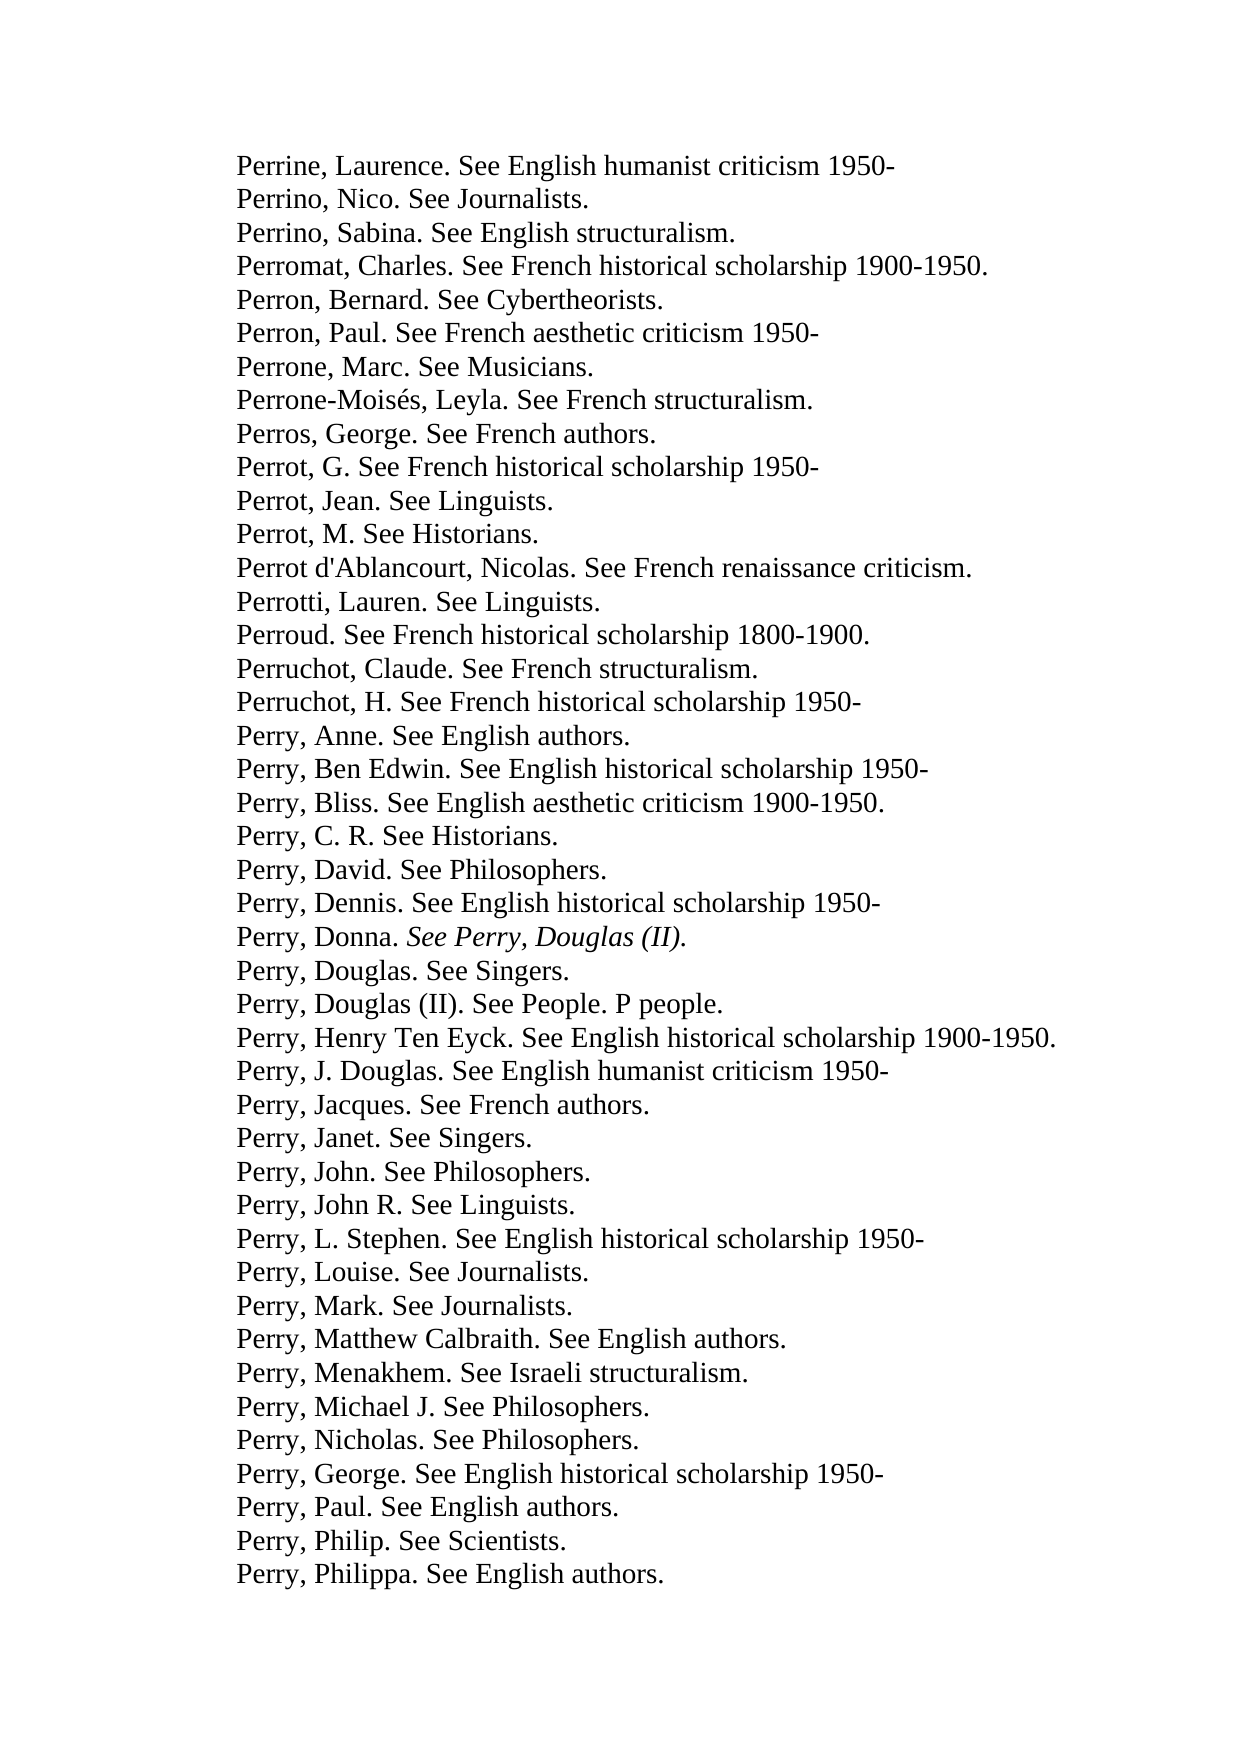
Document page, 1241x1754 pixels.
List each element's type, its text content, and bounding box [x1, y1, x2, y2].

text Perry, John R. See Linguists. [236, 1187, 1078, 1221]
text Perry, Douglas. See Singers. [236, 953, 1078, 986]
text Perry, Mark. See Journalists. [236, 1288, 1078, 1322]
text Perrot, G. See French historical scholarship 1950- [236, 449, 1078, 483]
text Perromat, Charles. See French historical scholarship 1900-1950. [236, 248, 1078, 282]
text Perry, Dennis. See English historical scholarship 1950- [236, 886, 1078, 919]
text Perry, Ben Edwin. See English historical scholarship 1950- [236, 751, 1078, 785]
text Perry, L. Stephen. See English historical scholarship 1950- [236, 1221, 1078, 1254]
text Perros, George. See French authors. [236, 416, 1078, 449]
text Perry, Bliss. See English aesthetic criticism 1900-1950. [236, 785, 1078, 818]
text Perrot d'Ablancourt, Nicolas. See French renaissance criticism. [236, 550, 1078, 584]
text Perrot, M. See Historians. [236, 517, 1078, 550]
text Perry, John. See Philosophers. [236, 1154, 1078, 1187]
text Perroud. See French historical scholarship 1800-1900. [236, 617, 1078, 651]
text Perron, Paul. See French aesthetic criticism 1950- [236, 315, 1078, 349]
text Perry, Donna. See Perry, Douglas (II). [236, 919, 1078, 953]
text Perry, Anne. See English authors. [236, 718, 1075, 751]
text Perry, C. R. See Historians. [236, 818, 1077, 852]
text Perrone, Marc. See Musicians. [236, 349, 1078, 382]
text Perry, Paul. See English authors. [236, 1489, 1078, 1523]
text Perrino, Sabina. See English structuralism. [236, 215, 1078, 248]
text Perruchot, Claude. See French structuralism. [236, 651, 1078, 684]
text Perry, Philip. See Scientists. [236, 1523, 1078, 1556]
text Perry, Matthew Calbraith. See English authors. [236, 1322, 1078, 1355]
text Perry, David. See Philosophers. [236, 852, 1078, 886]
text Perrine, Laurence. See English humanist criticism 1950- [236, 148, 1078, 181]
text Perry, J. Douglas. See English humanist criticism 1950- [236, 1053, 1078, 1087]
text Perrone-Moisés, Leyla. See French structuralism. [236, 382, 1078, 416]
text Perry, Michael J. See Philosophers. [236, 1389, 1078, 1422]
text Perron, Bernard. See Cybertheorists. [236, 282, 1078, 315]
text Perrot, Jean. See Linguists. [236, 483, 1078, 517]
text Perry, Janet. See Singers. [236, 1120, 1078, 1154]
text Perrino, Nico. See Journalists. [236, 181, 1078, 215]
text Perry, Douglas (II). See People. P people. [236, 986, 1078, 1020]
text Perruchot, H. See French historical scholarship 1950- [236, 684, 1078, 718]
text Perry, Menakhem. See Israeli structuralism. [236, 1355, 1078, 1389]
text Perry, Philippa. See English authors. [236, 1556, 1078, 1590]
text Perry, Louise. See Journalists. [236, 1254, 1078, 1288]
text Perry, Nicholas. See Philosophers. [236, 1422, 1078, 1456]
text Perry, Jacques. See French authors. [236, 1087, 1078, 1120]
text Perrotti, Lauren. See Linguists. [236, 584, 1078, 617]
text Perry, George. See English historical scholarship 1950- [236, 1456, 1078, 1489]
text Perry, Henry Ten Eyck. See English historical scholarship 1900-1950. [236, 1020, 1078, 1053]
